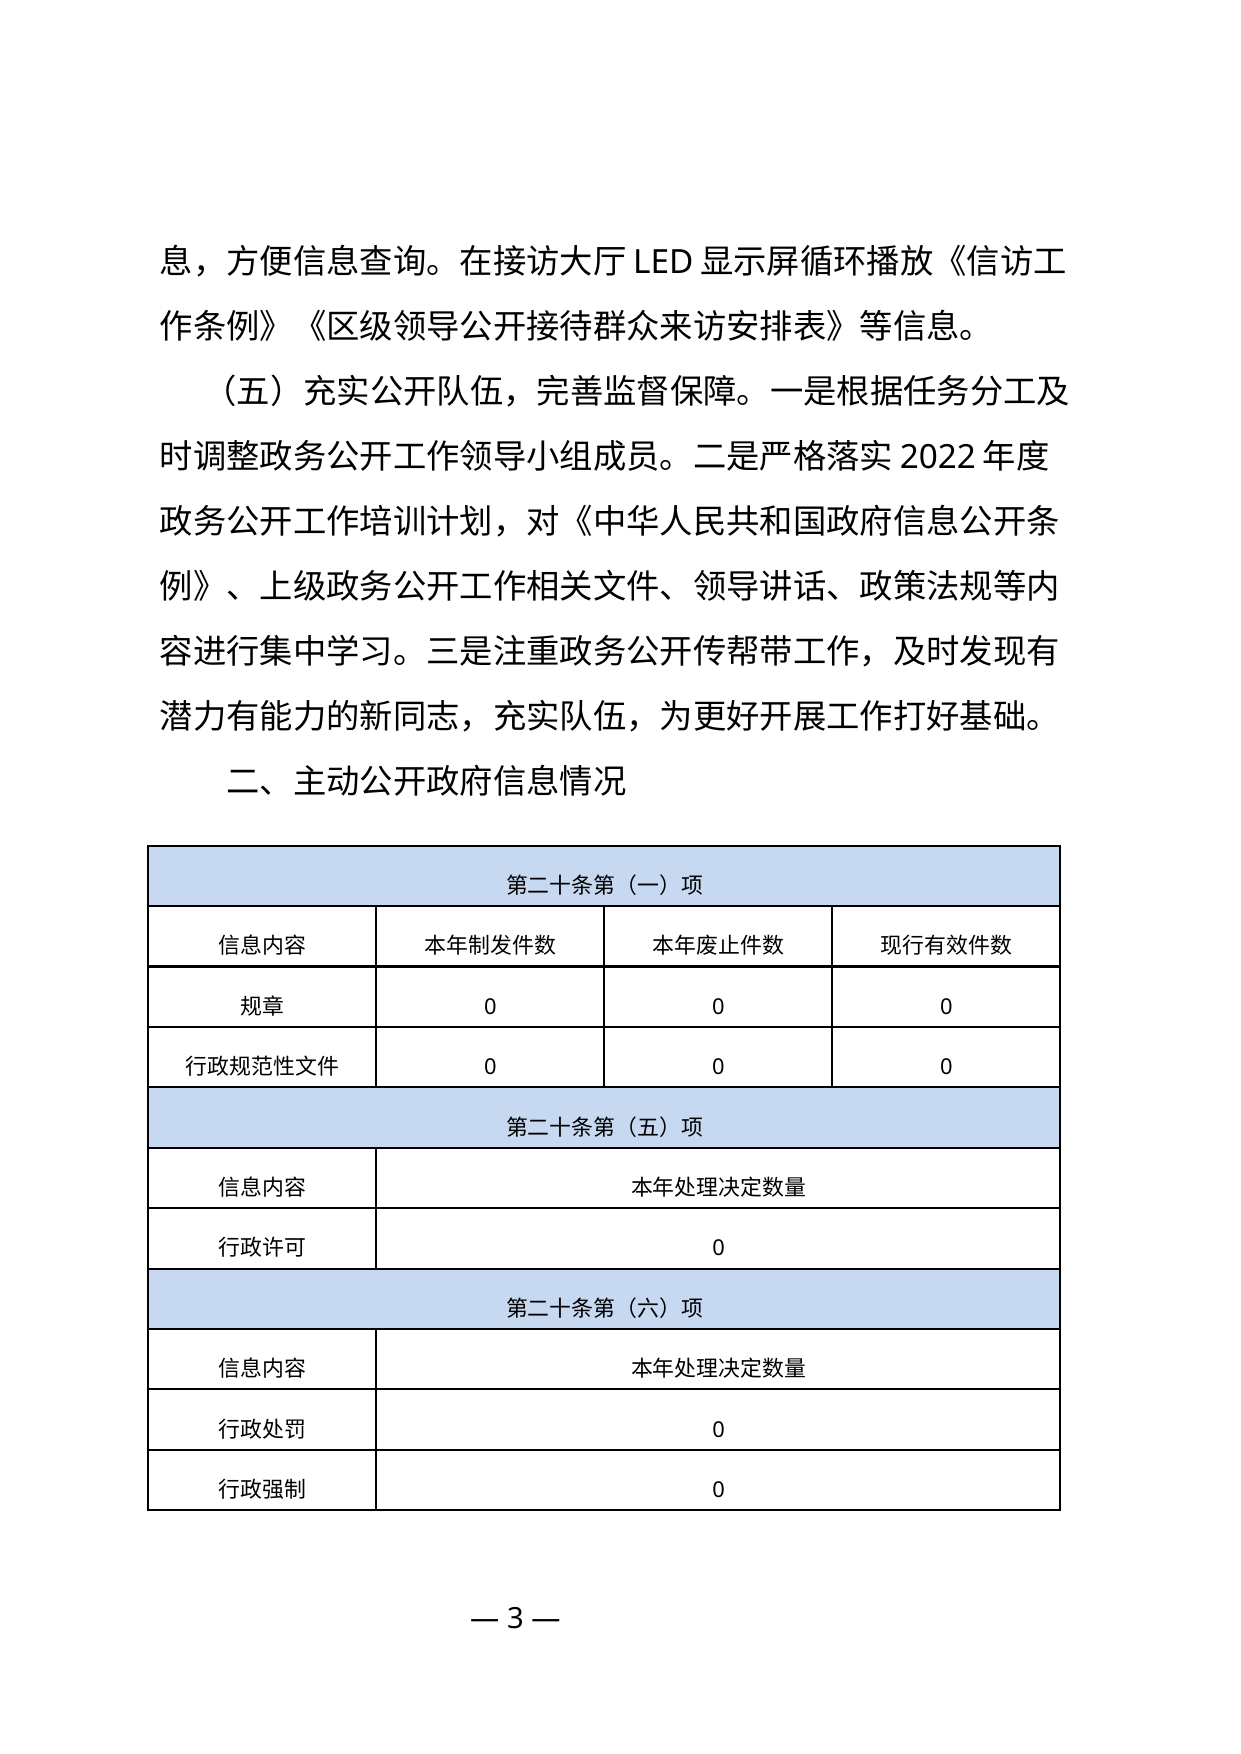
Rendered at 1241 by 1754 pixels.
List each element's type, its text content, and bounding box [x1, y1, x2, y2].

table_cell 0 [377, 1028, 603, 1086]
table_cell 规章 [149, 968, 375, 1026]
table_cell 0 [377, 1390, 1059, 1449]
table_header 第二十条第（一）项 [149, 847, 1059, 905]
table_cell 本年处理决定数量 [377, 1330, 1059, 1388]
table_cell 行政处罚 [149, 1390, 375, 1449]
table_cell 0 [833, 968, 1059, 1026]
text （五）充实公开队伍，完善监督保障。一是根据任务分工及时调整政务公开工作领导小组成员。二是严格落实2022年度政务公开工作培训计划，对《中华人民共和国政府信息公开条例》、上级政务公开工作相关文件、领导讲话、政策法规等内容进行集中学习。三是注重政务公开传帮带工作，及时发现有潜力有能力的新同志，充实队伍，为更好开展工作打好基础。 [159, 357, 1081, 747]
table_cell 第二十条第（六）项 [149, 1270, 1059, 1328]
table_cell 行政规范性文件 [149, 1028, 375, 1086]
table_cell 本年处理决定数量 [377, 1149, 1059, 1207]
table_cell 0 [605, 1028, 831, 1086]
table_cell 本年废止件数 [605, 907, 831, 965]
table_cell 第二十条第（五）项 [149, 1088, 1059, 1147]
table_cell 0 [833, 1028, 1059, 1086]
table_cell 信息内容 [149, 1330, 375, 1388]
table_cell 现行有效件数 [833, 907, 1059, 965]
table_cell 信息内容 [149, 1149, 375, 1207]
table_cell 行政强制 [149, 1451, 375, 1509]
text 二、主动公开政府信息情况 [159, 747, 1081, 812]
table_cell 信息内容 [149, 907, 375, 965]
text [159, 227, 1081, 357]
table_cell 本年制发件数 [377, 907, 603, 965]
table_cell 0 [377, 968, 603, 1026]
table_cell 0 [605, 968, 831, 1026]
table_cell 行政许可 [149, 1209, 375, 1267]
table_cell 0 [377, 1451, 1059, 1509]
table_cell 0 [377, 1209, 1059, 1267]
